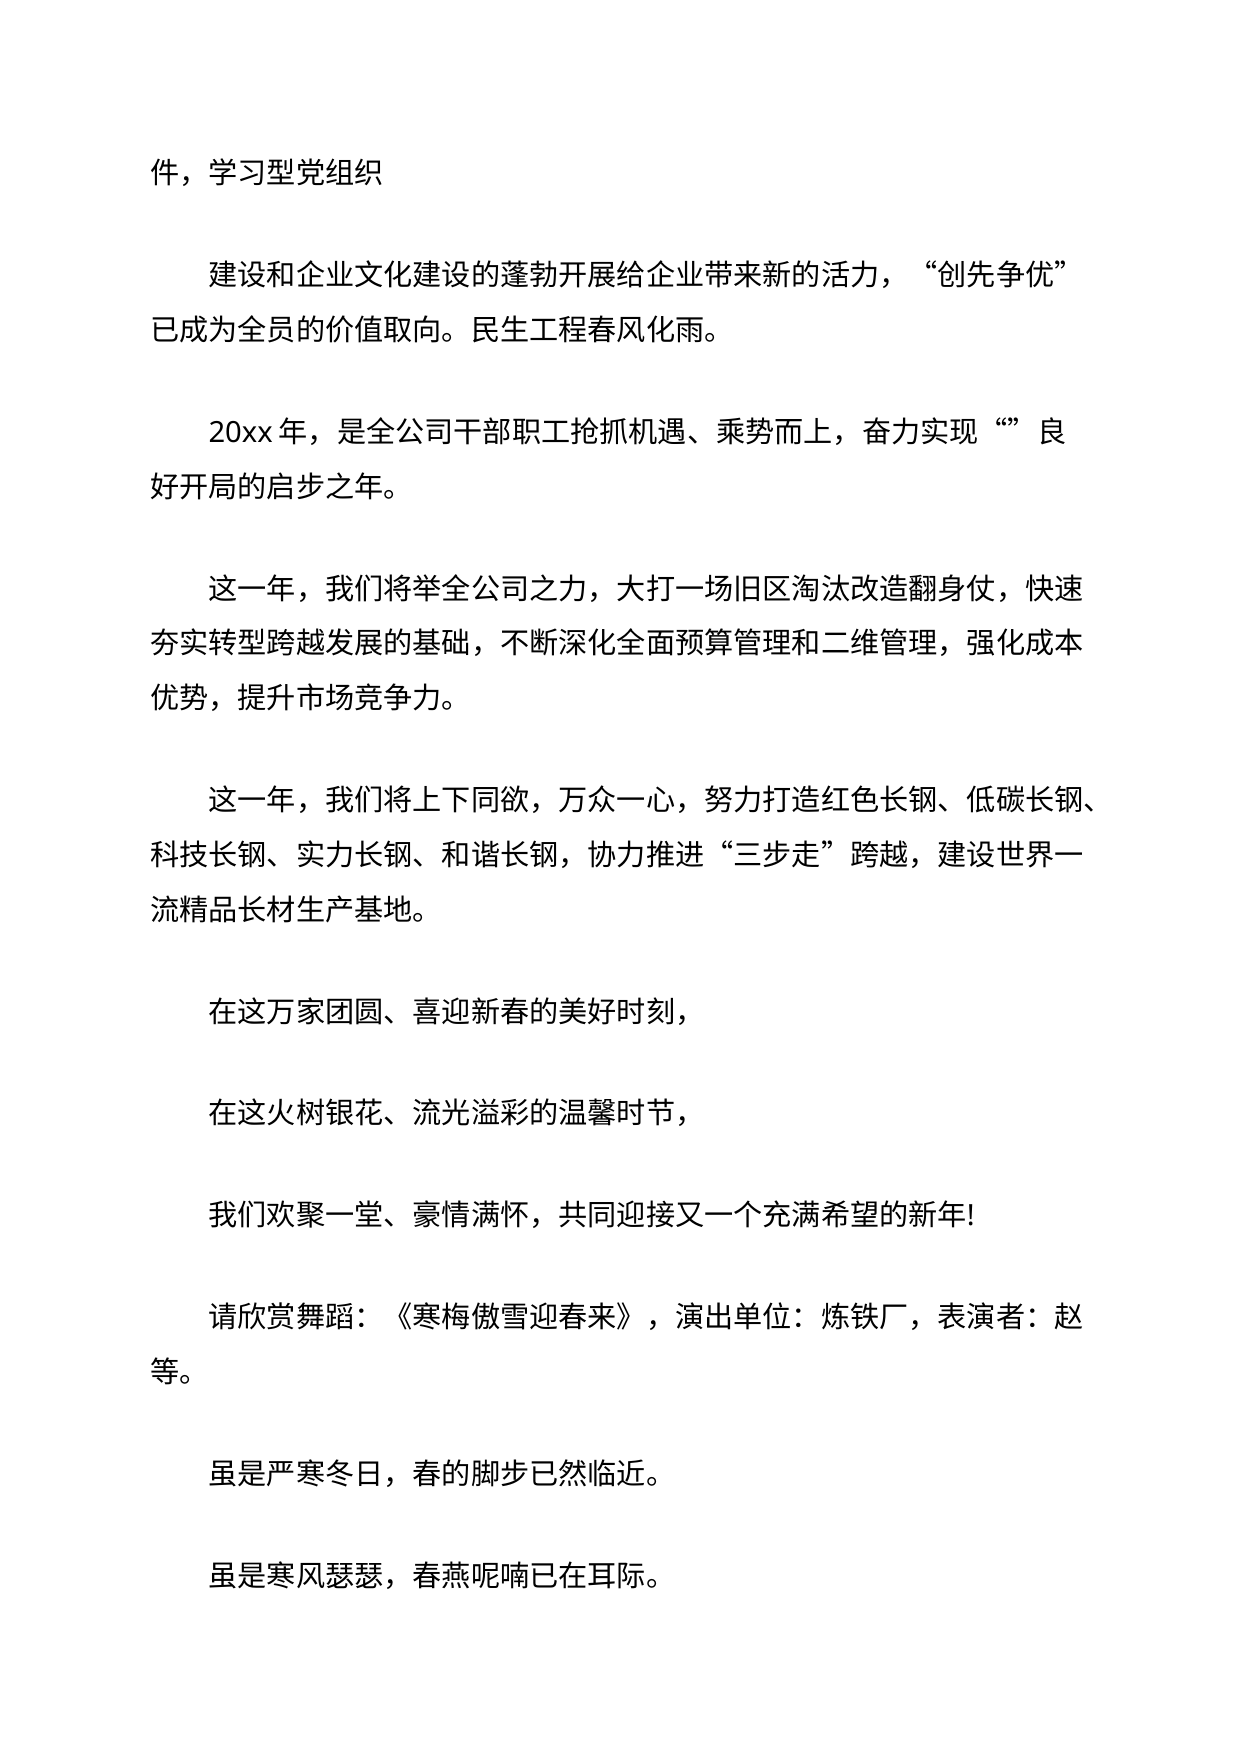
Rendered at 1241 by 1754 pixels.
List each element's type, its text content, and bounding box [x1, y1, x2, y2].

text 这一年，我们将上下同欲，万众一心，努力打造红色长钢、低碳长钢、科技长钢、实力长钢、和谐长钢，协力推进“三步走”跨越，建设世界一流精品长材生产基地。 [150, 777, 1090, 929]
text 虽是寒风瑟瑟，春燕呢喃已在耳际。 [150, 1552, 1090, 1594]
text 在这万家团圆、喜迎新春的美好时刻， [150, 988, 1090, 1031]
text 我们欢聚一堂、豪情满怀，共同迎接又一个充满希望的新年! [150, 1192, 1090, 1234]
text 请欣赏舞蹈：《寒梅傲雪迎春来》，演出单位：炼铁厂，表演者：赵等。 [150, 1294, 1090, 1391]
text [150, 150, 1090, 192]
text 建设和企业文化建设的蓬勃开展给企业带来新的活力，“创先争优”已成为全员的价值取向。民生工程春风化雨。 [150, 252, 1090, 349]
text 虽是严寒冬日，春的脚步已然临近。 [150, 1451, 1090, 1493]
text 在这火树银花、流光溢彩的温馨时节， [150, 1090, 1090, 1132]
text 这一年，我们将举全公司之力，大打一场旧区淘汰改造翻身仗，快速夯实转型跨越发展的基础，不断深化全面预算管理和二维管理，强化成本优势，提升市场竞争力。 [150, 565, 1090, 717]
text 20xx年，是全公司干部职工抢抓机遇、乘势而上，奋力实现“”良好开局的启步之年。 [150, 408, 1090, 506]
